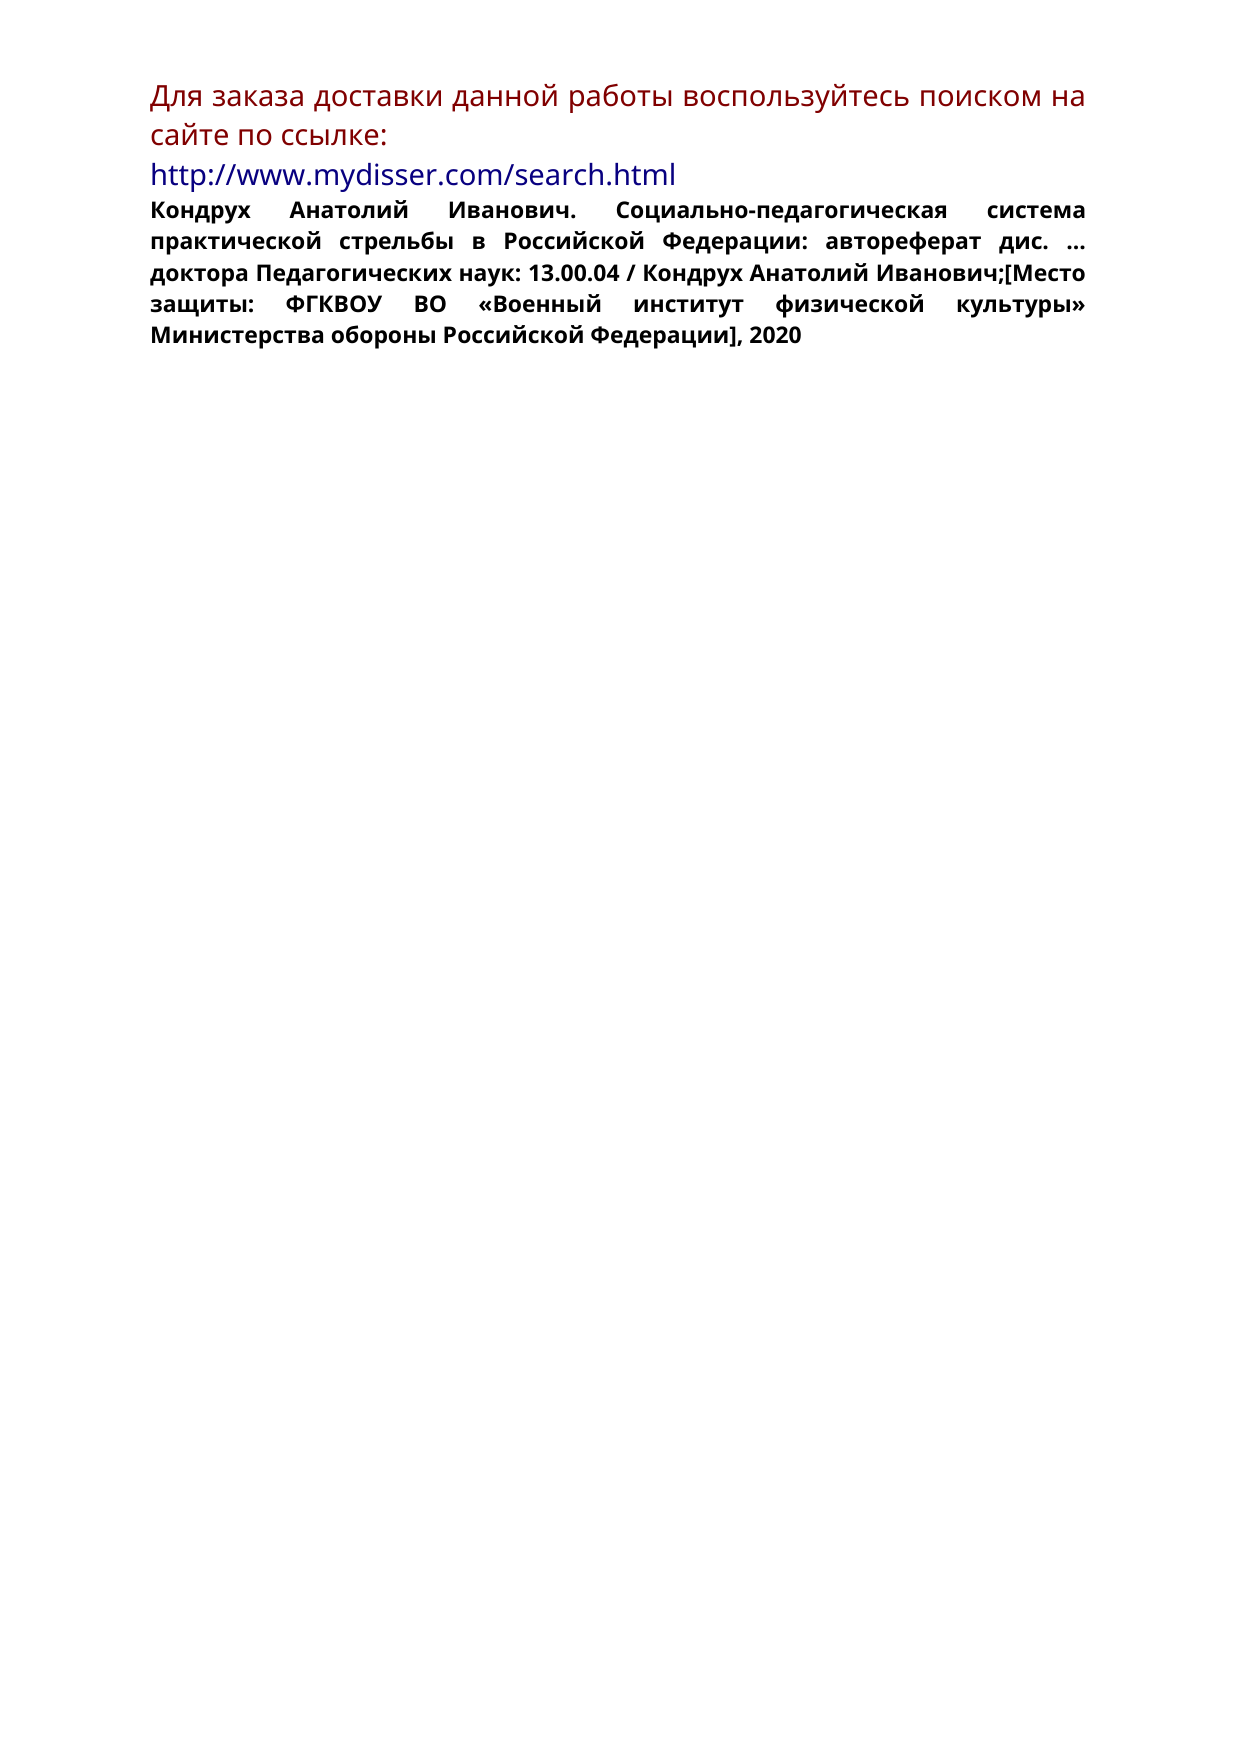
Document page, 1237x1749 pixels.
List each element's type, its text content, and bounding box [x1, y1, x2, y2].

text Кондрух Анатолий Иванович. Социально-педагогическая система практической стрельбы в Российской Федерации: автореферат дис. ... доктора Педагогических наук: 13.00.04 / Кондрух Анатолий Иванович;[Место защиты: ФГКВОУ ВО «Военный институт физической культуры» Министерства обороны Российской Федерации], 2020 [150, 194, 1086, 350]
